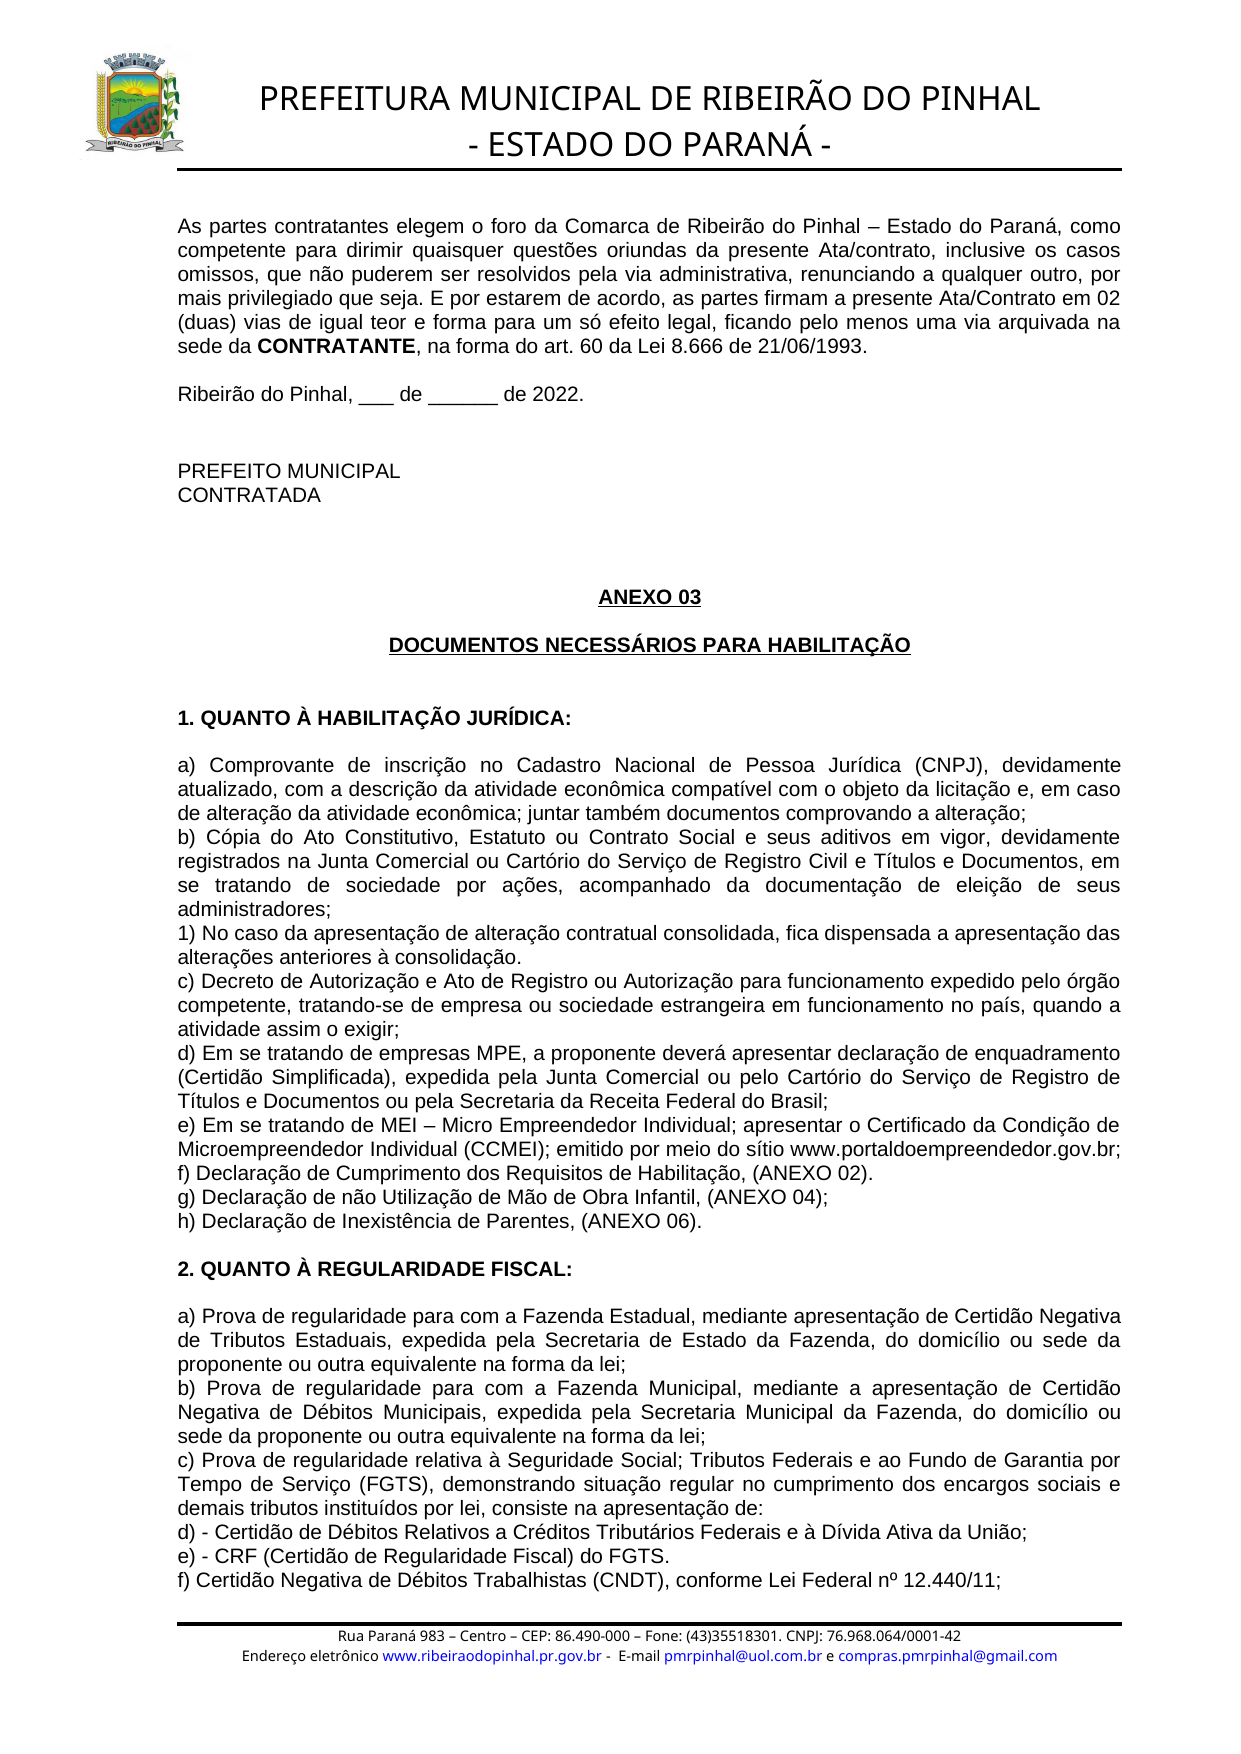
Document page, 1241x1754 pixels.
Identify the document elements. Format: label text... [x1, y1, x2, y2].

text ANEXO 03 [353, 585, 946, 609]
text DOCUMENTOS NECESSÁRIOS PARA HABILITAÇÃO [353, 633, 946, 657]
text h) Declaração de Inexistência de Parentes, (ANEXO 06). [177, 1208, 1122, 1232]
text PREFEITO MUNICIPAL [177, 458, 1122, 482]
text Ribeirão do Pinhal, ___ de ______ de 2022. [177, 382, 1122, 406]
text 1) No caso da apresentação de alteração contratual consolidada, fica dispensada a apresentação das alterações anteriores à consolidação. [177, 921, 1122, 969]
text 1. QUANTO À HABILITAÇÃO JURÍDICA: [177, 705, 1122, 729]
text g) Declaração de não Utilização de Mão de Obra Infantil, (ANEXO 04); [177, 1184, 1122, 1208]
text c) Decreto de Autorização e Ato de Registro ou Autorização para funcionamento expedido pelo órgão competente, tratando-se de empresa ou sociedade estrangeira em funcionamento no país, quando a atividade assim o exigir; [177, 969, 1122, 1041]
text a) Comprovante de inscrição no Cadastro Nacional de Pessoa Jurídica (CNPJ), devidamente atualizado, com a descrição da atividade econômica compatível com o objeto da licitação e, em caso de alteração da atividade econômica; juntar também documentos comprovando a alteração; [177, 753, 1122, 825]
text d) - Certidão de Débitos Relativos a Créditos Tributários Federais e à Dívida Ativa da União; [177, 1520, 1122, 1544]
text e) - CRF (Certidão de Regularidade Fiscal) do FGTS. [177, 1544, 1122, 1568]
text c) Prova de regularidade relativa à Seguridade Social; Tributos Federais e ao Fundo de Garantia por Tempo de Serviço (FGTS), demonstrando situação regular no cumprimento dos encargos sociais e demais tributos instituídos por lei, consiste na apresentação de: [177, 1448, 1122, 1520]
text b) Prova de regularidade para com a Fazenda Municipal, mediante a apresentação de Certidão Negativa de Débitos Municipais, expedida pela Secretaria Municipal da Fazenda, do domicílio ou sede da proponente ou outra equivalente na forma da lei; [177, 1376, 1122, 1448]
text d) Em se tratando de empresas MPE, a proponente deverá apresentar declaração de enquadramento (Certidão Simplificada), expedida pela Junta Comercial ou pelo Cartório do Serviço de Registro de Títulos e Documentos ou pela Secretaria da Receita Federal do Brasil; [177, 1041, 1122, 1113]
text a) Prova de regularidade para com a Fazenda Estadual, mediante apresentação de Certidão Negativa de Tributos Estaduais, expedida pela Secretaria de Estado da Fazenda, do domicílio ou sede da proponente ou outra equivalente na forma da lei; [177, 1304, 1122, 1376]
text CONTRATADA [177, 482, 1122, 506]
picture [79, 45, 192, 160]
text b) Cópia do Ato Constitutivo, Estatuto ou Contrato Social e seus aditivos em vigor, devidamente registrados na Junta Comercial ou Cartório do Serviço de Registro Civil e Títulos e Documentos, em se tratando de sociedade por ações, acompanhado da documentação de eleição de seus administradores; [177, 825, 1122, 921]
text e) Em se tratando de MEI – Micro Empreendedor Individual; apresentar o Certificado da Condição de Microempreendedor Individual (CCMEI); emitido por meio do sítio www.portaldoempreendedor.gov.br; f) Declaração de Cumprimento dos Requisitos de Habilitação, (ANEXO 02). [177, 1113, 1122, 1184]
text f) Certidão Negativa de Débitos Trabalhistas (CNDT), conforme Lei Federal nº 12.440/11; [177, 1568, 1122, 1592]
text As partes contratantes elegem o foro da Comarca de Ribeirão do Pinhal – Estado do Paraná, como competente para dirimir quaisquer questões oriundas da presente Ata/contrato, inclusive os casos omissos, que não puderem ser resolvidos pela via administrativa, renunciando a qualquer outro, por mais privilegiado que seja. E por estarem de acordo, as partes firmam a presente Ata/Contrato em 02 (duas) vias de igual teor e forma para um só efeito legal, ficando pelo menos uma via arquivada na sede da CONTRATANTE, na forma do art. 60 da Lei 8.666 de 21/06/1993. [177, 214, 1122, 358]
text 2. QUANTO À REGULARIDADE FISCAL: [177, 1256, 1122, 1280]
